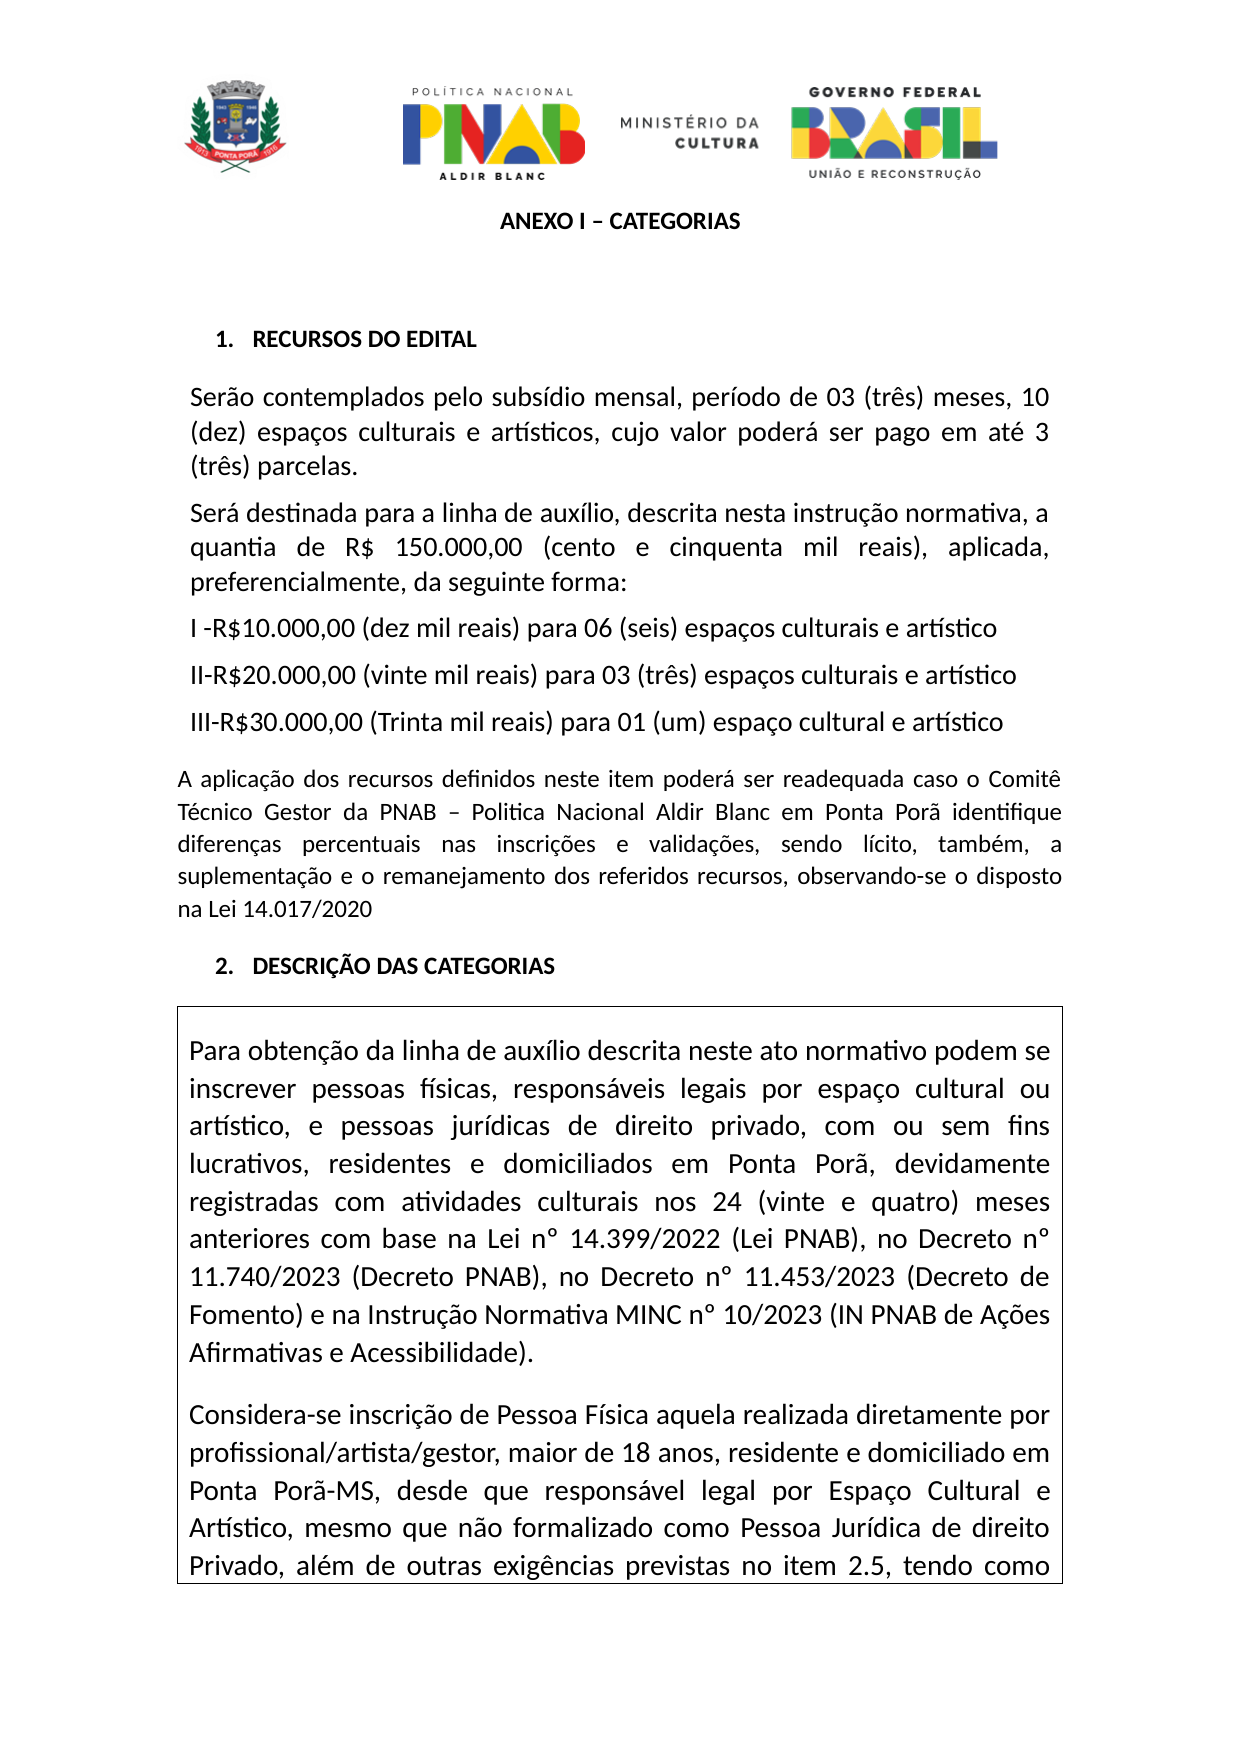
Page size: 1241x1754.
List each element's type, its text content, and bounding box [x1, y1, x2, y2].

text III-R$30.000,00 (Trinta mil reais) para 01 (um) espaço cultural e artístico [190, 704, 1051, 739]
text Serão contemplados pelo subsídio mensal, período de 03 (três) meses, 10 (dez) espaços culturais e artísticos, cujo valor poderá ser pago em até 3 (três) parcelas. [190, 379, 1051, 482]
picture [177, 73, 290, 180]
list RECURSOS DO EDITAL [215, 323, 1063, 354]
list DESCRIÇÃO DAS CATEGORIAS [215, 950, 1063, 981]
text Será destinada para a linha de auxílio, descrita nesta instrução normativa, a quantia de R$ 150.000,00 (cento e cinquenta mil reais), aplicada, preferencialmente, da seguinte forma: [190, 495, 1051, 598]
text A aplicação dos recursos definidos neste item poderá ser readequada caso o Comitê Técnico Gestor da PNAB – Politica Nacional Aldir Blanc em Ponta Porã identifique diferenças percentuais nas inscrições e validações, sendo lícito, também, a suplementação e o remanejamento dos referidos recursos, observando-se o disposto na Lei 14.017/2020 [177, 764, 1063, 923]
picture [621, 87, 998, 180]
text II-R$20.000,00 (vinte mil reais) para 03 (três) espaços culturais e artístico [190, 657, 1051, 692]
text I -R$10.000,00 (dez mil reais) para 06 (seis) espaços culturais e artístico [190, 611, 1051, 645]
picture [403, 86, 585, 180]
text ANEXO I – CATEGORIAS [177, 205, 1063, 235]
